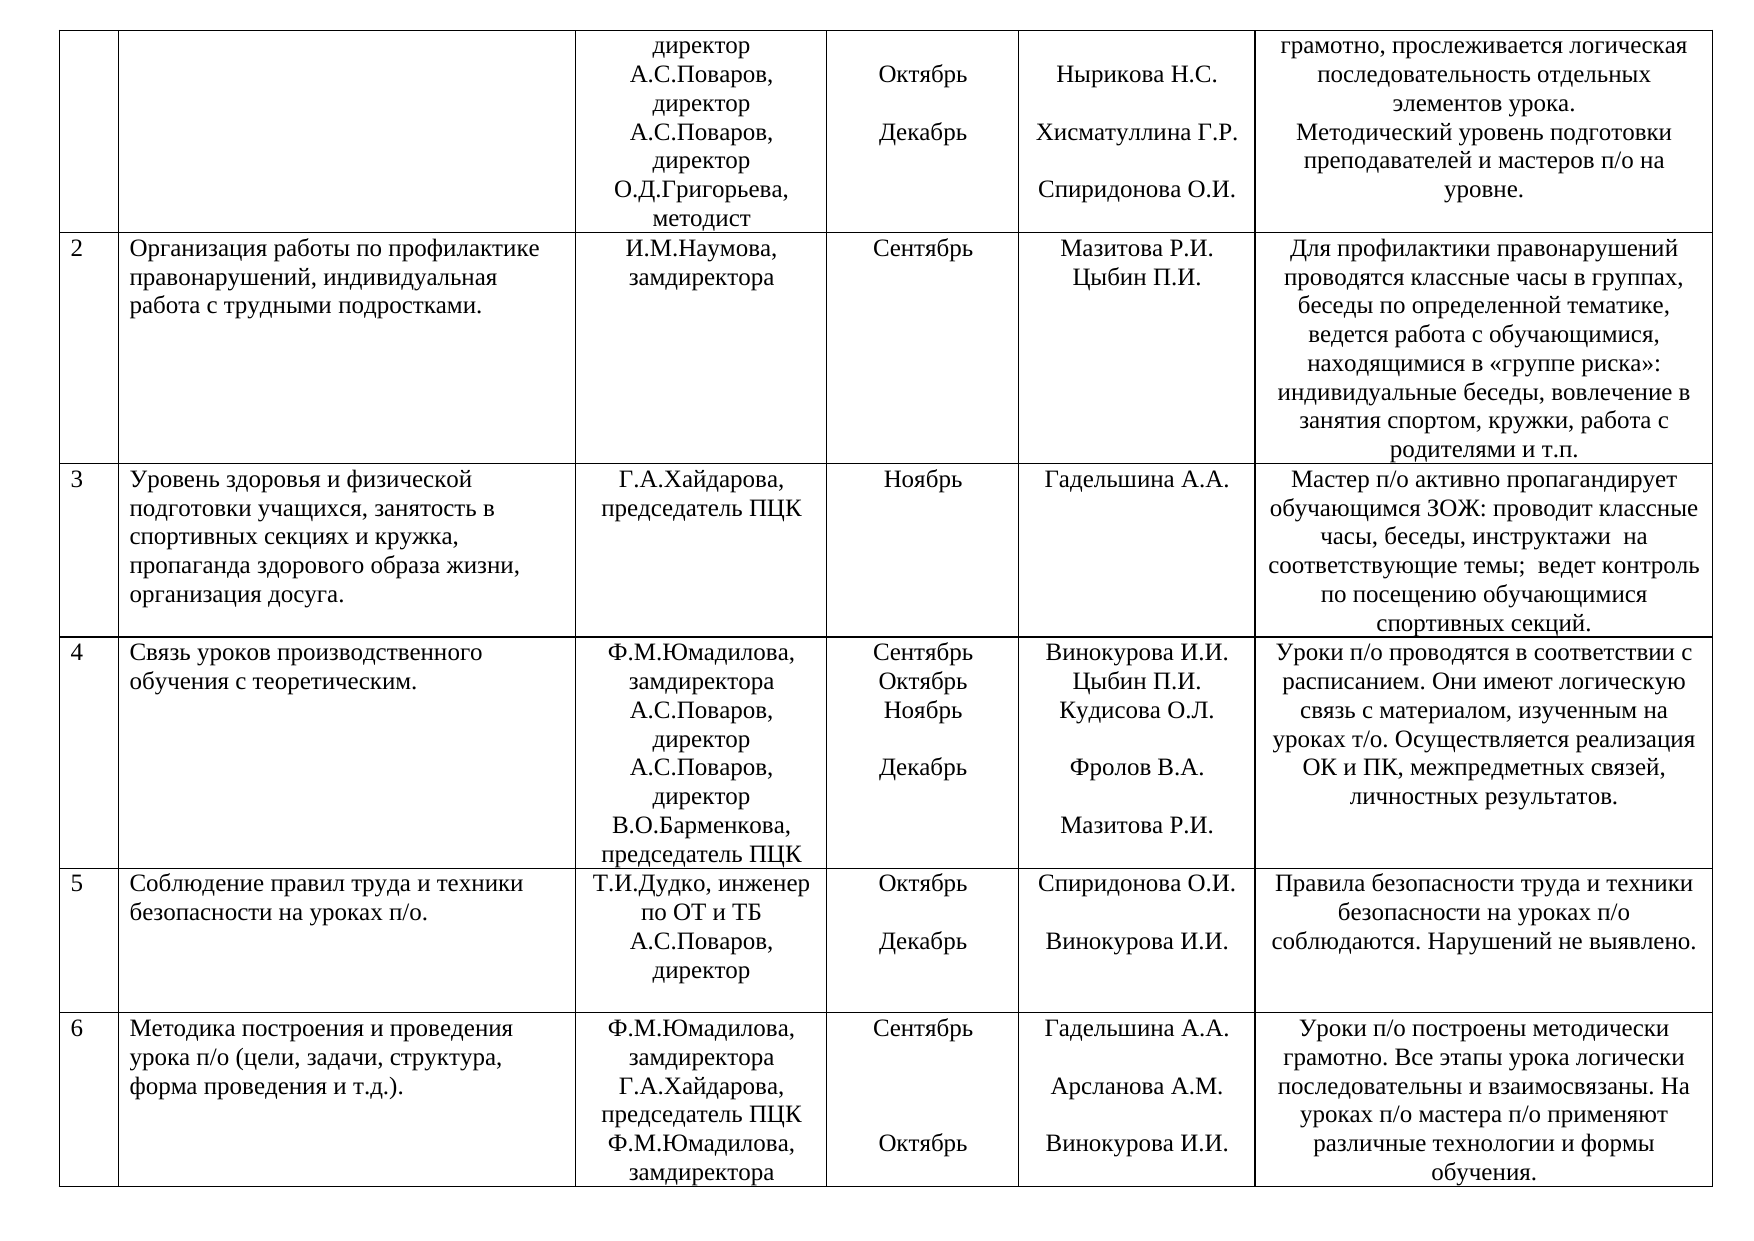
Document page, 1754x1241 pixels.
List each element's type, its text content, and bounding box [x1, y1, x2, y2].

table_cell 1 [60, 31, 118, 232]
table_cell 2 [60, 233, 118, 463]
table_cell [1019, 1013, 1254, 1186]
table_cell 3 [60, 464, 118, 636]
table_cell Ноябрь [827, 464, 1018, 636]
table_cell Уроки п/о проводятся в соответствии с расписанием. Они имеют логическую связь с материалом, изученным на уроках т/о. Осуществляется реализация ОК и ПК, межпредметных связей, личностных результатов. [1256, 638, 1712, 867]
table_cell Сентябрь Октябрь Ноябрь Декабрь [827, 638, 1018, 867]
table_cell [1019, 31, 1254, 232]
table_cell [827, 31, 1018, 232]
table_cell Связь уроков производственного обучения с теоретическим. [119, 638, 575, 867]
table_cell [827, 1013, 1018, 1186]
table_cell Г.А.Хайдарова, председатель ПЦК [576, 464, 826, 636]
table_cell 4 [60, 638, 118, 867]
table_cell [119, 31, 575, 232]
table_cell Мастер п/о активно пропагандирует обучающимся ЗОЖ: проводит классные часы, беседы, инструктажи на соответствующие темы; ведет контроль по посещению обучающимися спортивных секций. [1256, 464, 1712, 636]
table_cell 5 [60, 869, 118, 1012]
table_cell Для профилактики правонарушений проводятся классные часы в группах, беседы по определенной тематике, ведется работа с обучающимися, находящимися в «группе риска»: индивидуальные беседы, вовлечение в занятия спортом, кружки, работа с родителями и т.п. [1256, 233, 1712, 463]
table_cell Т.И.Дудко, инженер по ОТ и ТБ А.С.Поваров, директор [576, 869, 826, 1012]
table_cell Винокурова И.И. Цыбин П.И. Кудисова О.Л. Фролов В.А. Мазитова Р.И. [1019, 638, 1254, 867]
table_cell Октябрь Декабрь [827, 869, 1018, 1012]
table_cell Правила безопасности труда и техники безопасности на уроках п/о соблюдаются. Нарушений не выявлено. [1256, 869, 1712, 1012]
table_cell Организация работы по профилактике правонарушений, индивидуальная работа с трудными подростками. [119, 233, 575, 463]
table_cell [1256, 1013, 1712, 1186]
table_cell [1256, 31, 1712, 232]
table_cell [576, 31, 826, 232]
table_cell Ф.М.Юмадилова, замдиректора А.С.Поваров, директор А.С.Поваров, директор В.О.Барменкова, председатель ПЦК [576, 638, 826, 867]
table_cell Соблюдение правил труда и техники безопасности на уроках п/о. [119, 869, 575, 1012]
table_cell 6 [60, 1013, 118, 1186]
table_cell Уровень здоровья и физической подготовки учащихся, занятость в спортивных секциях и кружка, пропаганда здорового образа жизни, организация досуга. [119, 464, 575, 636]
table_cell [119, 1013, 575, 1186]
table_cell Спиридонова О.И. Винокурова И.И. [1019, 869, 1254, 1012]
table_cell И.М.Наумова, замдиректора [576, 233, 826, 463]
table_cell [576, 1013, 826, 1186]
table_cell Мазитова Р.И. Цыбин П.И. [1019, 233, 1254, 463]
table_cell Гадельшина А.А. [1019, 464, 1254, 636]
table_cell Сентябрь [827, 233, 1018, 463]
